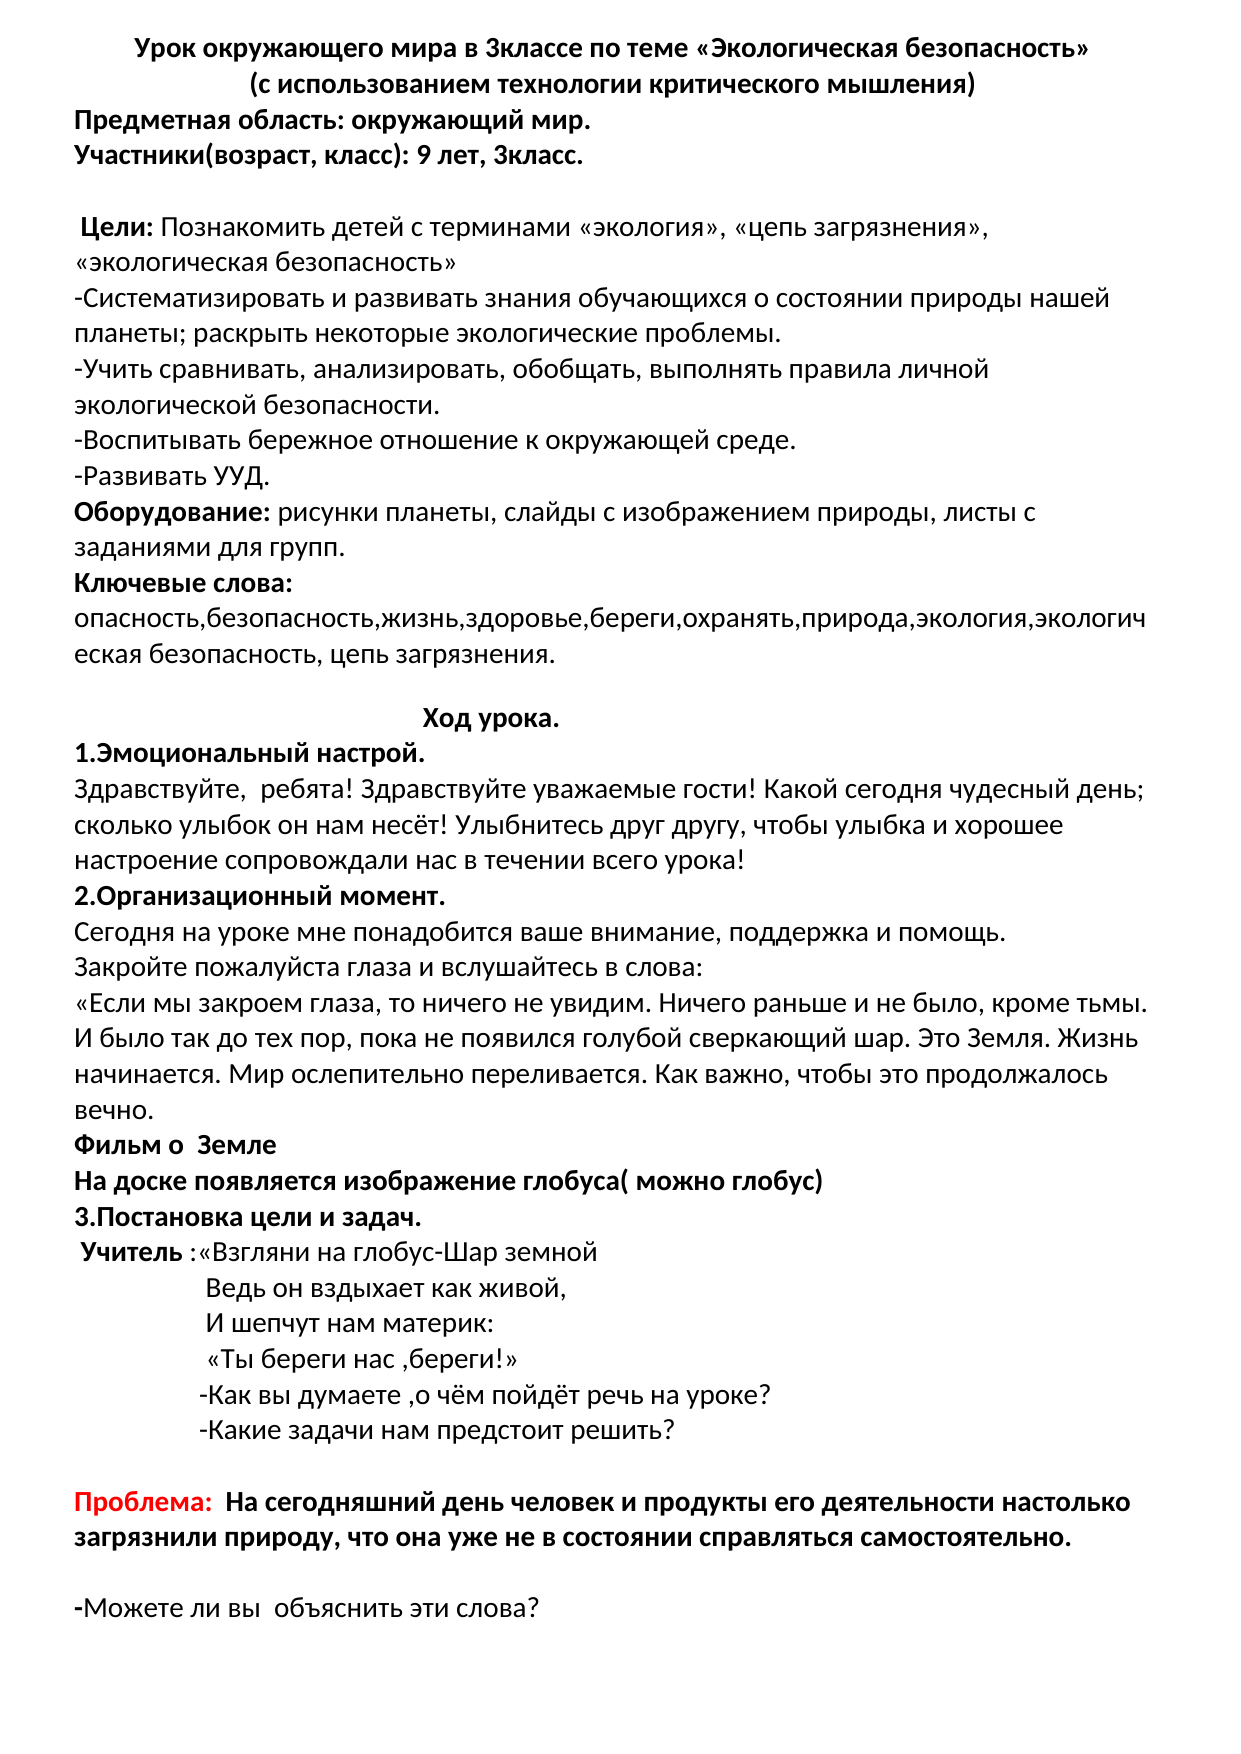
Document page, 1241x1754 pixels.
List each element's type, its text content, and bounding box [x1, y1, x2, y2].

text -Развивать УУД. [74, 457, 1152, 493]
text -Можете ли вы объяснить эти слова? [74, 1589, 1152, 1625]
text -Учить сравнивать, анализировать, обобщать, выполнять правила личной экологической безопасности. [74, 350, 1152, 421]
text Урок окружающего мира в 3классе по теме «Экологическая безопасность» [74, 29, 1152, 65]
text 2.Организационный момент. [74, 877, 1152, 913]
text -Систематизировать и развивать знания обучающихся о состоянии природы нашей планеты; раскрыть некоторые экологические проблемы. [74, 279, 1152, 350]
text -Воспитывать бережное отношение к окружающей среде. [74, 421, 1152, 457]
text Здравствуйте, ребята! Здравствуйте уважаемые гости! Какой сегодня чудесный день; сколько улыбок он нам несёт! Улыбнитесь друг другу, чтобы улыбка и хорошее настроение сопровождали нас в течении всего урока! [74, 770, 1152, 877]
text Учитель :«Взгляни на глобус-Шар земной [74, 1233, 1152, 1269]
text И шепчут нам материк: [74, 1304, 1152, 1340]
text (с использованием технологии критического мышления) [74, 65, 1152, 101]
text «Ты береги нас ,береги!» [74, 1340, 1152, 1376]
text На доске появляется изображение глобуса( можно глобус) [74, 1162, 1152, 1198]
text Оборудование: рисунки планеты, слайды с изображением природы, листы с заданиями для групп. [74, 493, 1152, 564]
text Сегодня на уроке мне понадобится ваше внимание, поддержка и помощь. [74, 913, 1152, 948]
text Закройте пожалуйста глаза и вслушайтесь в слова: [74, 948, 1152, 984]
text Ход урока. [74, 699, 1152, 734]
text Предметная область: окружающий мир. [74, 101, 1152, 136]
text Цели: Познакомить детей с терминами «экология», «цепь загрязнения», «экологическая безопасность» [74, 208, 1152, 279]
text Ключевые слова: опасность,безопасность,жизнь,здоровье,береги,охранять,природа,экология,экологическая безопасность, цепь загрязнения. [74, 564, 1152, 671]
text -Какие задачи нам предстоит решить? [74, 1411, 1152, 1447]
text Фильм о Земле [74, 1126, 1152, 1162]
text -Как вы думаете ,о чём пойдёт речь на уроке? [74, 1376, 1152, 1411]
text 3.Постановка цели и задач. [74, 1198, 1152, 1233]
text Ведь он вздыхает как живой, [74, 1269, 1152, 1304]
text Участники(возраст, класс): 9 лет, 3класс. [74, 136, 1152, 172]
text Проблема: На сегодняшний день человек и продукты его деятельности настолько загрязнили природу, что она уже не в состоянии справляться самостоятельно. [74, 1483, 1152, 1554]
text «Если мы закроем глаза, то ничего не увидим. Ничего раньше и не было, кроме тьмы. И было так до тех пор, пока не появился голубой сверкающий шар. Это Земля. Жизнь начинается. Мир ослепительно переливается. Как важно, чтобы это продолжалось вечно. [74, 984, 1152, 1126]
text 1.Эмоциональный настрой. [74, 734, 1152, 770]
